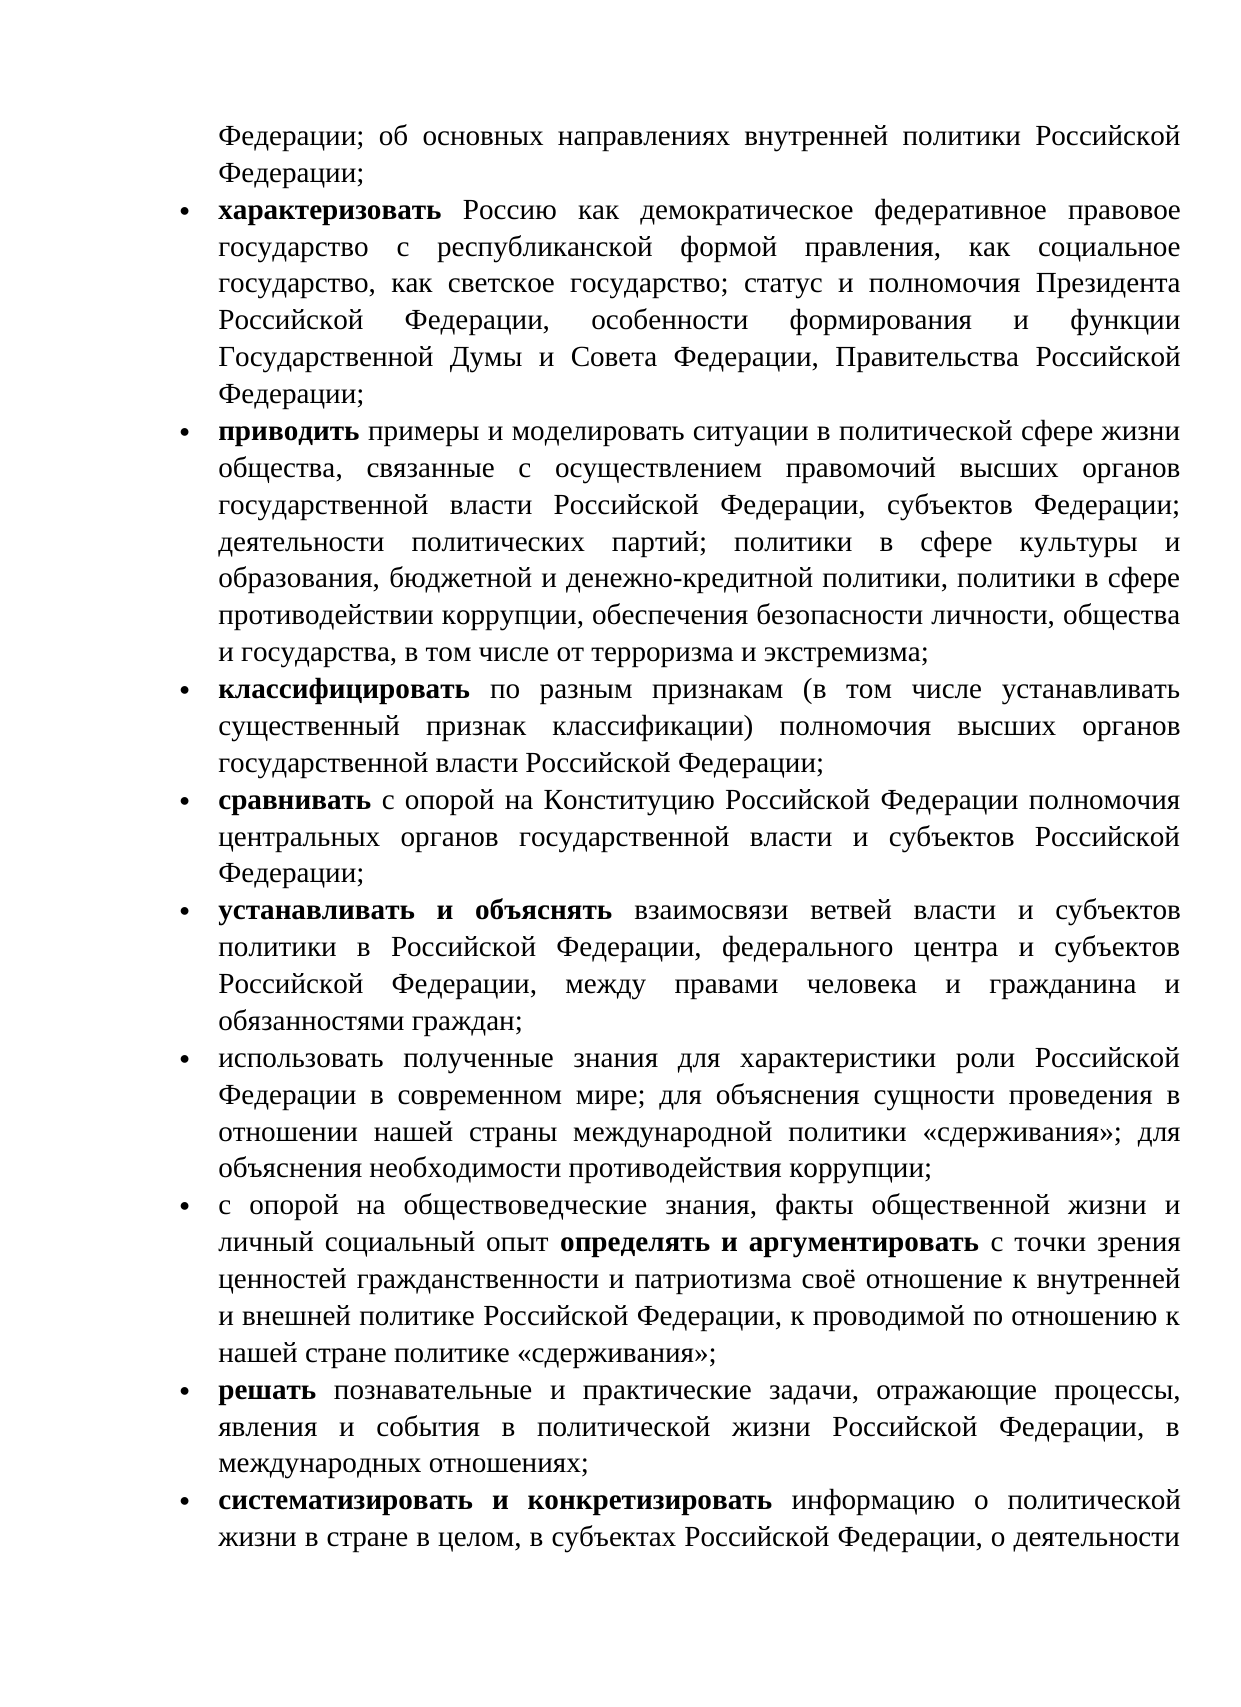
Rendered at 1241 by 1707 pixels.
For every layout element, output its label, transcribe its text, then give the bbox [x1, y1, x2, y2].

list сравнивать с опорой на Конституцию Российской Федерации полномочия центральных органов государственной власти и субъектов Российской Федерации; [181, 782, 1181, 889]
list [181, 118, 1181, 188]
list приводить примеры и моделировать ситуации в политической сфере жизни общества, связанные с осуществлением правомочий высших органов государственной власти Российской Федерации, субъектов Федерации; деятельности политических партий; политики в сфере культуры и образования, бюджетной и денежно-кредитной политики, политики в сфере противодействии коррупции, обеспечения безопасности личности, общества и государства, в том числе от терроризма и экстремизма; [181, 413, 1181, 668]
list использовать полученные знания для характеристики роли Российской Федерации в современном мире; для объяснения сущности проведения в отношении нашей страны международной политики «сдерживания»; для объяснения необходимости противодействия коррупции; [181, 1040, 1181, 1184]
list устанавливать и объяснять взаимосвязи ветвей власти и субъектов политики в Российской Федерации, федерального центра и субъектов Российской Федерации, между правами человека и гражданина и обязанностями граждан; [181, 892, 1181, 1037]
list с опорой на обществоведческие знания, факты общественной жизни и личный социальный опыт определять и аргументировать с точки зрения ценностей гражданственности и патриотизма своё отношение к внутренней и внешней политике Российской Федерации, к проводимой по отношению к нашей стране политике «сдерживания»; [181, 1187, 1181, 1368]
list решать познавательные и практические задачи, отражающие процессы, явления и события в политической жизни Российской Федерации, в международных отношениях; [181, 1372, 1181, 1479]
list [181, 1482, 1181, 1553]
list характеризовать Россию как демократическое федеративное правовое государство с республиканской формой правления, как социальное государство, как светское государство; статус и полномочия Президента Российской Федерации, особенности формирования и функции Государственной Думы и Совета Федерации, Правительства Российской Федерации; [181, 192, 1181, 410]
list классифицировать по разным признакам (в том числе устанавливать существенный признак классификации) полномочия высших органов государственной власти Российской Федерации; [181, 671, 1181, 778]
